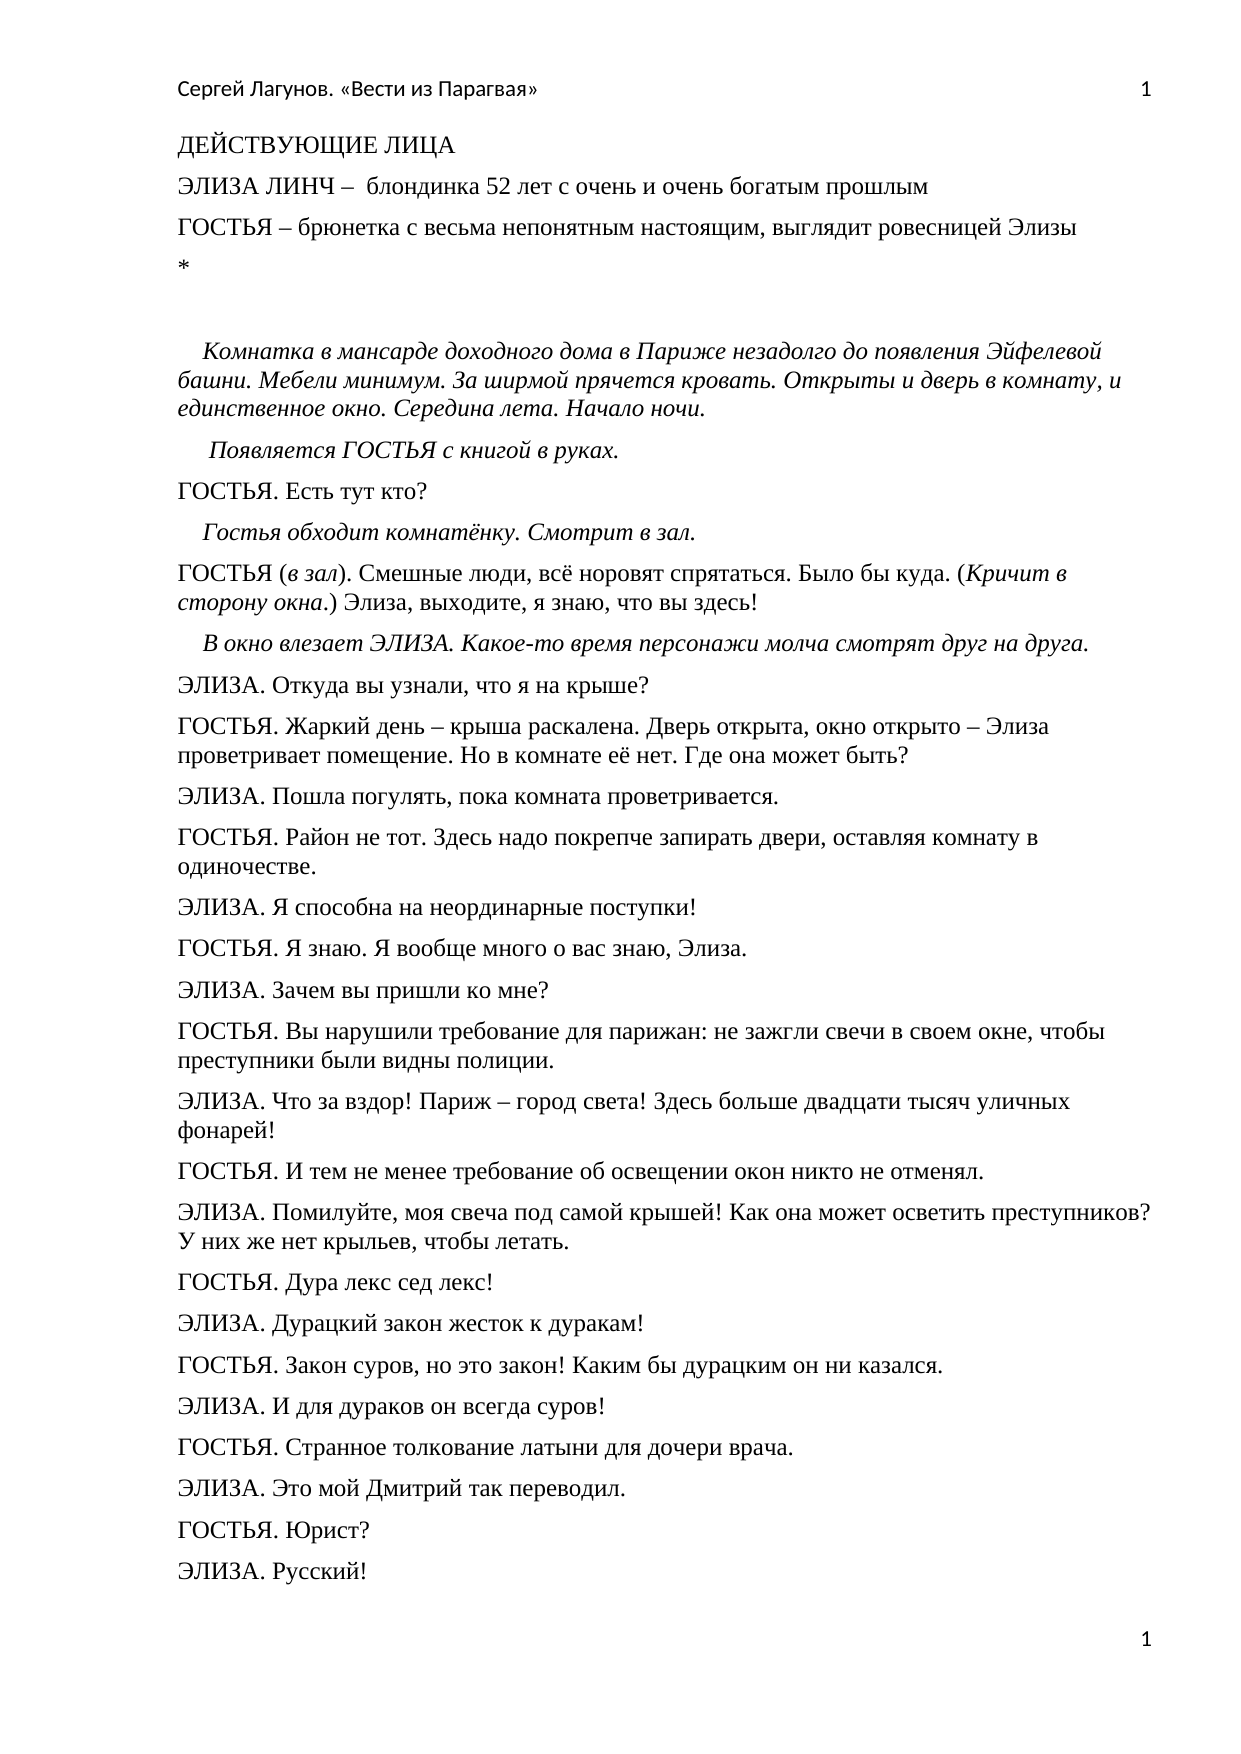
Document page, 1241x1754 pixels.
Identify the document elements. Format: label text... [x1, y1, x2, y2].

text Гостья обходит комнатёнку. Смотрит в зал. [177, 517, 1152, 546]
text ГОСТЬЯ. Вы нарушили требование для парижан: не зажгли свечи в своем окне, чтобы преступники были видны полиции. [177, 1016, 1152, 1073]
text ГОСТЬЯ. Район не тот. Здесь надо покрепче запирать двери, оставляя комнату в одиночестве. [177, 822, 1152, 880]
text ЭЛИЗА. Зачем вы пришли ко мне? [177, 975, 1152, 1003]
text ЭЛИЗА ЛИНЧ – блондинка 52 лет с очень и очень богатым прошлым [177, 171, 1152, 200]
text ЭЛИЗА. Дурацкий закон жесток к дуракам! [177, 1308, 1152, 1337]
text ГОСТЬЯ – брюнетка с весьма непонятным настоящим, выглядит ровесницей Элизы [177, 212, 1152, 241]
text ЭЛИЗА. Я способна на неординарные поступки! [177, 892, 1152, 921]
text ГОСТЬЯ. Я знаю. Я вообще много о вас знаю, Элиза. [177, 933, 1152, 962]
text ЭЛИЗА. Русский! [177, 1556, 1152, 1585]
text Комнатка в мансарде доходного дома в Париже незадолго до появления Эйфелевой башни. Мебели минимум. За ширмой прячется кровать. Открыты и дверь в комнату, и единственное окно. Середина лета. Начало ночи. [177, 336, 1152, 422]
text ГОСТЬЯ. Жаркий день – крыша раскалена. Дверь открыта, окно открыто – Элиза проветривает помещение. Но в комнате её нет. Где она может быть? [177, 711, 1152, 768]
text ГОСТЬЯ. Дура лекс сед лекс! [177, 1267, 1152, 1296]
text ГОСТЬЯ. Закон суров, но это закон! Каким бы дурацким он ни казался. [177, 1350, 1152, 1378]
text ЭЛИЗА. Пошла погулять, пока комната проветривается. [177, 781, 1152, 810]
text ГОСТЬЯ. Есть тут кто? [177, 476, 1152, 505]
text ГОСТЬЯ. Юрист? [177, 1515, 1152, 1543]
text ЭЛИЗА. Что за вздор! Париж – город света! Здесь больше двадцати тысяч уличных фонарей! [177, 1086, 1152, 1143]
text * [177, 253, 1152, 282]
text ГОСТЬЯ (в зал). Смешные люди, всё норовят спрятаться. Было бы куда. (Кричит в сторону окна.) Элиза, выходите, я знаю, что вы здесь! [177, 558, 1152, 616]
text Появляется ГОСТЬЯ с книгой в руках. [177, 435, 1152, 463]
text ГОСТЬЯ. И тем не менее требование об освещении окон никто не отменял. [177, 1156, 1152, 1185]
text ДЕЙСТВУЮЩИЕ ЛИЦА [177, 130, 1152, 158]
text ЭЛИЗА. Это мой Дмитрий так переводил. [177, 1473, 1152, 1502]
text ЭЛИЗА. Помилуйте, моя свеча под самой крышей! Как она может осветить преступников? У них же нет крыльев, чтобы летать. [177, 1197, 1152, 1255]
text ГОСТЬЯ. Странное толкование латыни для дочери врача. [177, 1432, 1152, 1461]
text ЭЛИЗА. И для дураков он всегда суров! [177, 1391, 1152, 1420]
text ЭЛИЗА. Откуда вы узнали, что я на крыше? [177, 670, 1152, 698]
text В окно влезает ЭЛИЗА. Какое-то время персонажи молча смотрят друг на друга. [177, 628, 1152, 657]
